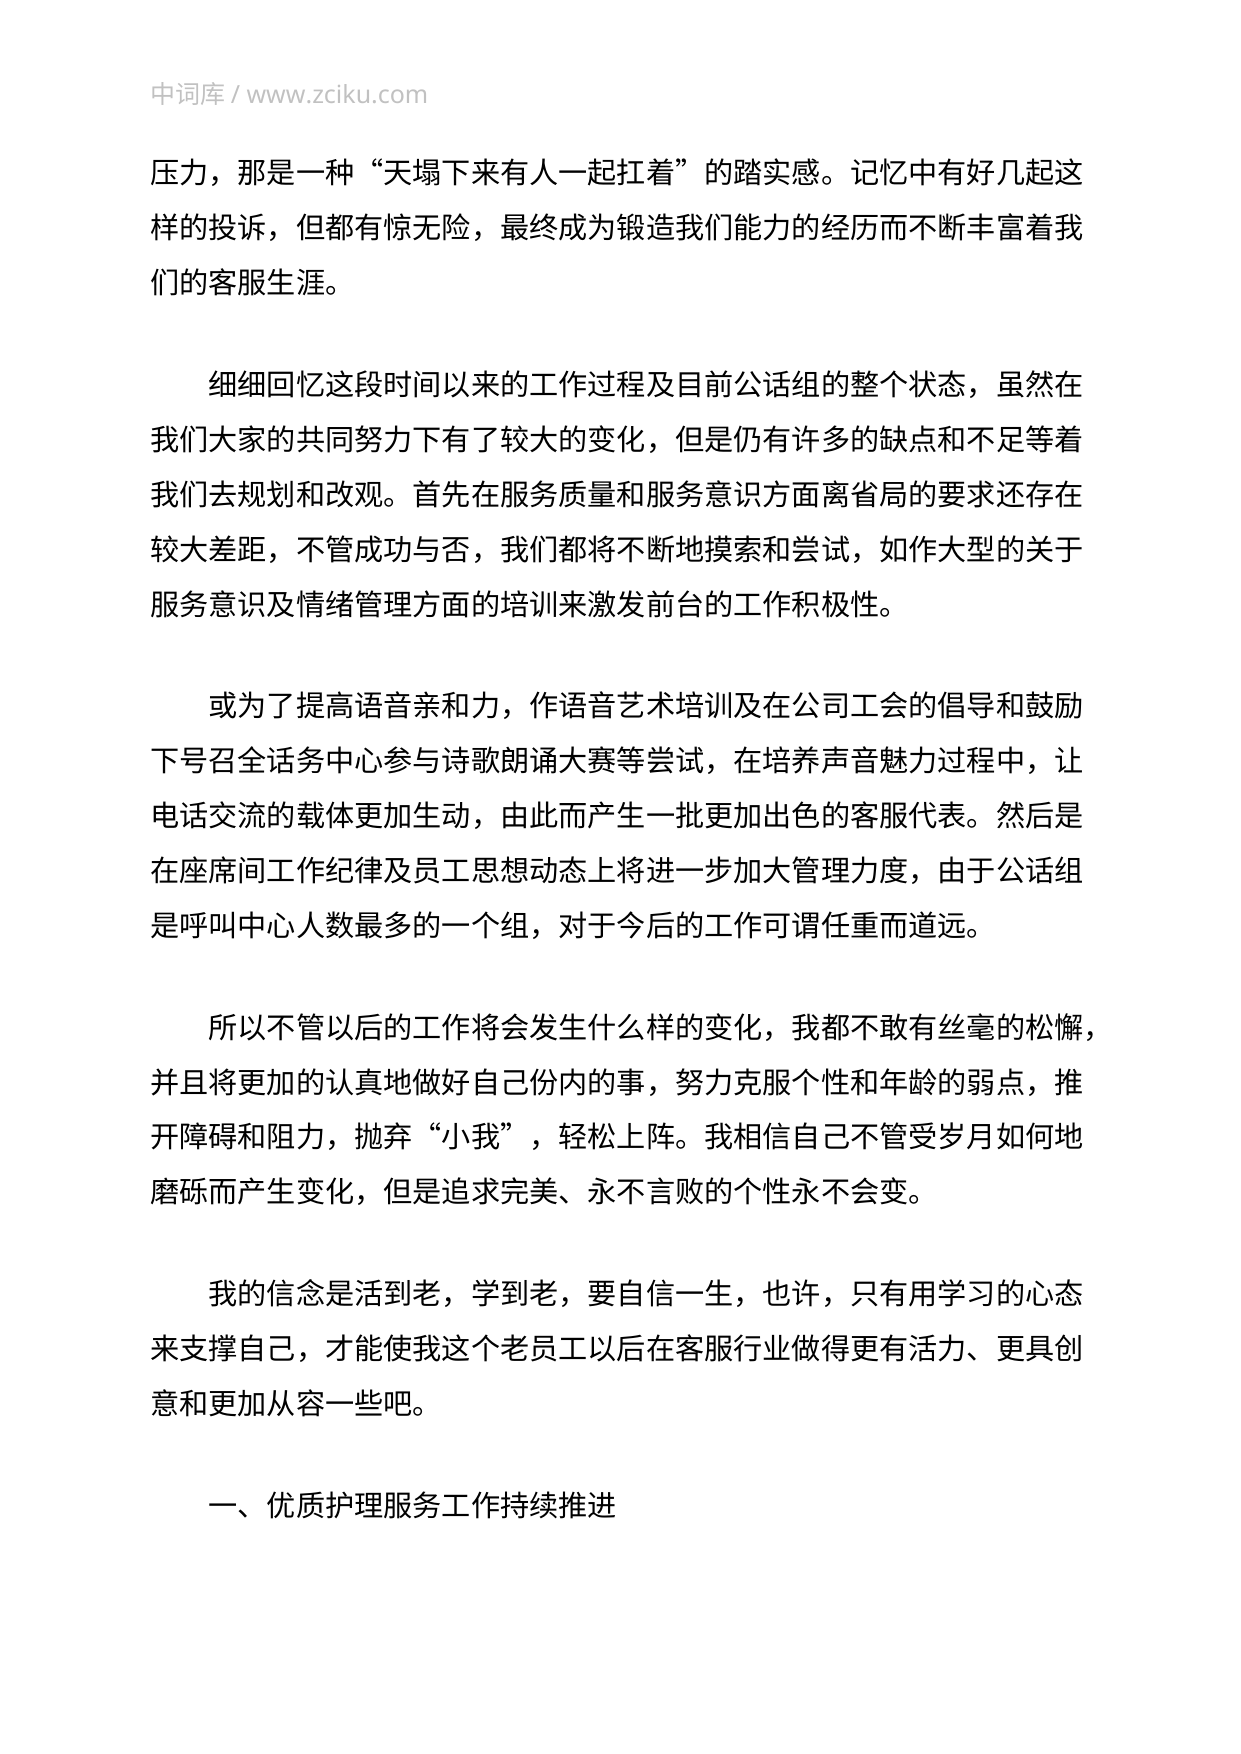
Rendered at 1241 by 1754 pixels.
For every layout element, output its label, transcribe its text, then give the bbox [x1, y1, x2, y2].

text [150, 150, 1090, 302]
text 或为了提高语音亲和力，作语音艺术培训及在公司工会的倡导和鼓励下号召全话务中心参与诗歌朗诵大赛等尝试，在培养声音魅力过程中，让电话交流的载体更加生动，由此而产生一批更加出色的客服代表。然后是在座席间工作纪律及员工思想动态上将进一步加大管理力度，由于公话组是呼叫中心人数最多的一个组，对于今后的工作可谓任重而道远。 [150, 683, 1090, 945]
text 我的信念是活到老，学到老，要自信一生，也许，只有用学习的心态来支撑自己，才能使我这个老员工以后在客服行业做得更有活力、更具创意和更加从容一些吧。 [150, 1271, 1090, 1423]
text 一、优质护理服务工作持续推进 [150, 1482, 1090, 1524]
text 细细回忆这段时间以来的工作过程及目前公话组的整个状态，虽然在我们大家的共同努力下有了较大的变化，但是仍有许多的缺点和不足等着我们去规划和改观。首先在服务质量和服务意识方面离省局的要求还存在较大差距，不管成功与否，我们都将不断地摸索和尝试，如作大型的关于服务意识及情绪管理方面的培训来激发前台的工作积极性。 [150, 362, 1090, 623]
text 所以不管以后的工作将会发生什么样的变化，我都不敢有丝毫的松懈，并且将更加的认真地做好自己份内的事，努力克服个性和年龄的弱点，推开障碍和阻力，抛弃“小我”，轻松上阵。我相信自己不管受岁月如何地磨砾而产生变化，但是追求完美、永不言败的个性永不会变。 [150, 1004, 1090, 1211]
